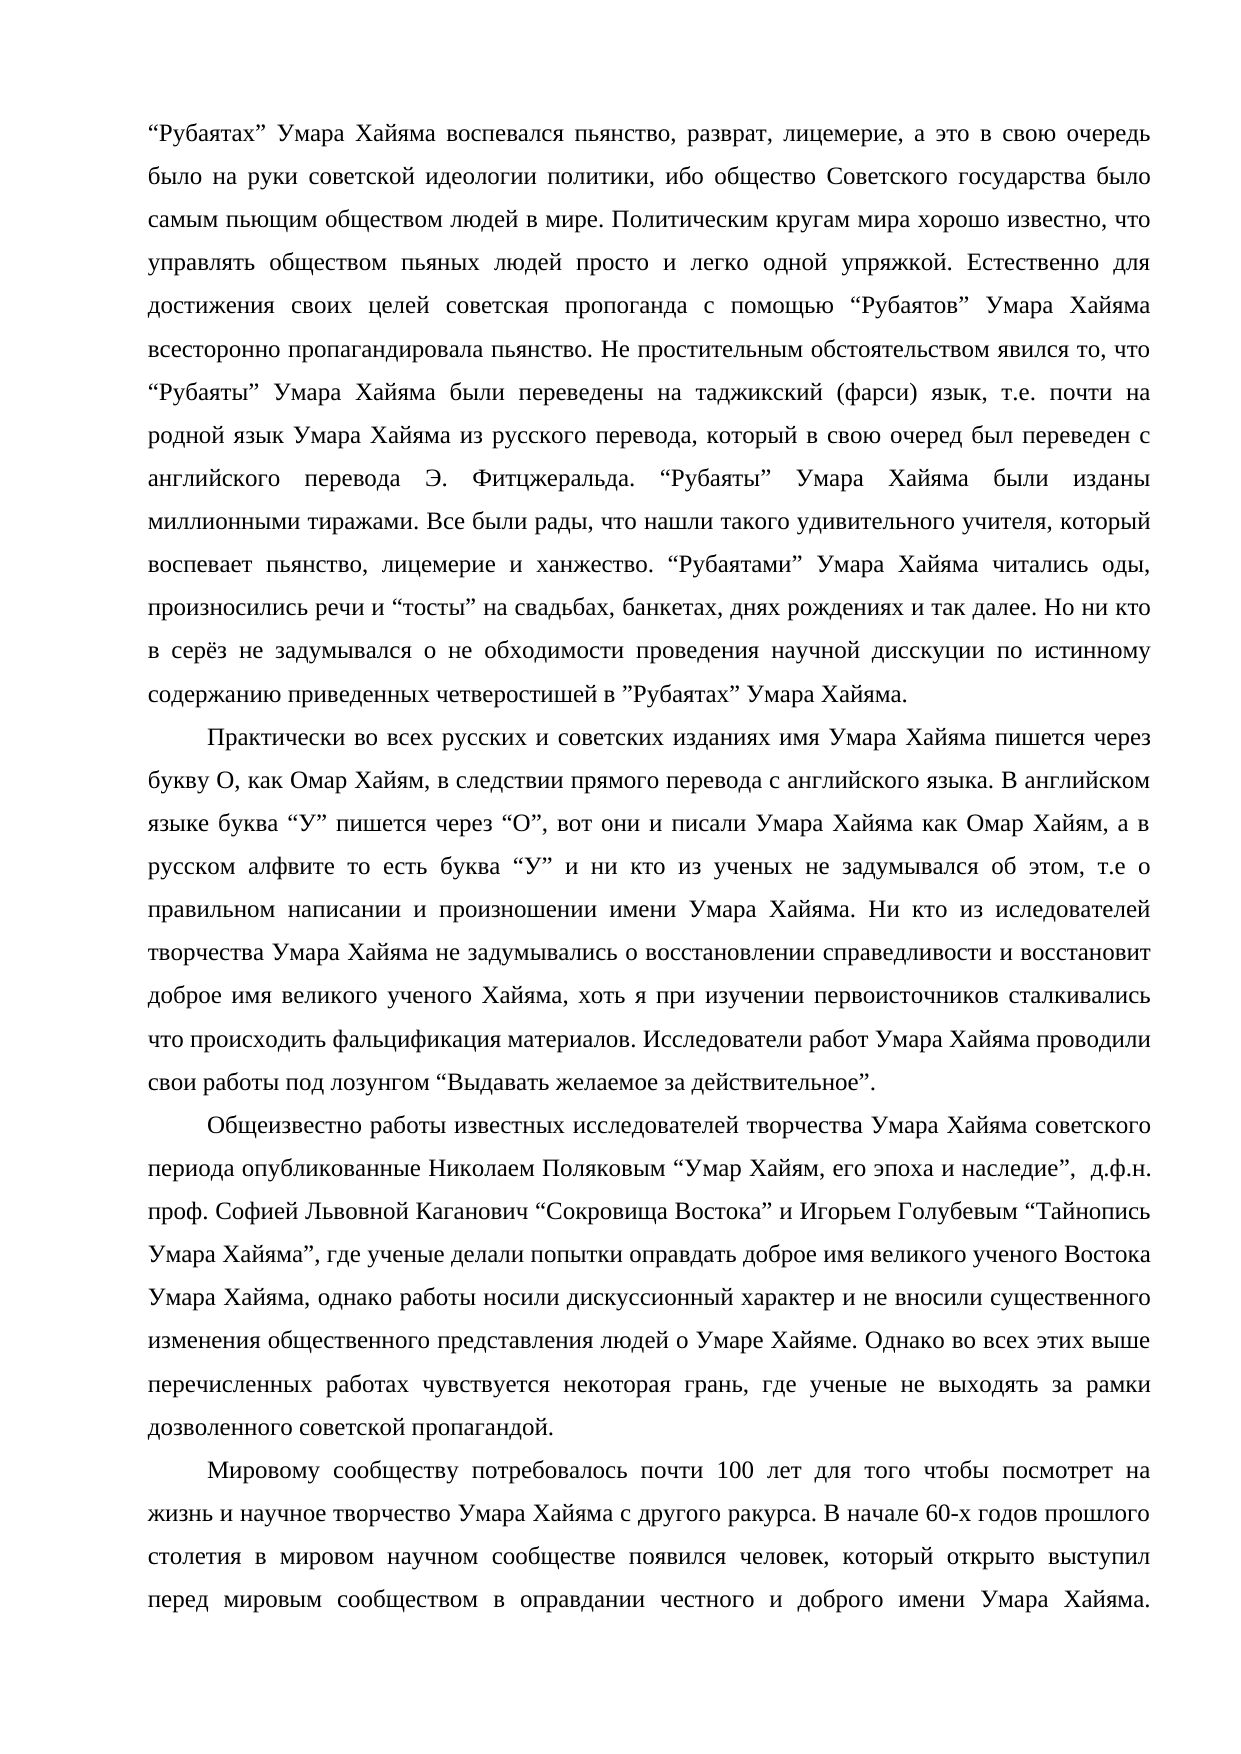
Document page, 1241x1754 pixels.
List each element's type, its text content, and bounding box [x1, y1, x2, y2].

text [148, 1455, 1152, 1613]
text Общеизвестно работы известных исследователей творчества Умара Хайяма советского периода опубликованные Николаем Поляковым “Умар Хайям, его эпоха и наследие”, д.ф.н. проф. Софией Львовной Каганович “Сокровища Востока” и Игорьем Голубевым “Тайнопись Умара Хайяма”, где ученые делали попытки оправдать доброе имя великого ученого Востока Умара Хайяма, однако работы носили дискуссионный характер и не вносили существенного изменения общественного представления людей о Умаре Хайяме. Однако во всех этих выше перечисленных работах чувствуется некоторая грань, где ученые не выходять за рамки дозволенного советской пропагандой. [148, 1110, 1152, 1441]
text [148, 118, 1152, 707]
text Практически во всех русских и советских изданиях имя Умара Хайяма пишется через букву О, как Омар Хайям, в следствии прямого перевода с английского языка. В английском языке буква “У” пишется через “О”, вот они и писали Умара Хайяма как Омар Хайям, а в русском алфвите то есть буква “У” и ни кто из ученых не задумывался об этом, т.е о правильном написании и произношении имени Умара Хайяма. Ни кто из иследователей творчества Умара Хайяма не задумывались о восстановлении справедливости и восстановит доброе имя великого ученого Хайяма, хоть я при изучении первоисточников сталкивались что происходить фальцификация материалов. Исследователи работ Умара Хайяма проводили свои работы под лозунгом “Выдавать желаемое за действительное”. [148, 722, 1152, 1096]
